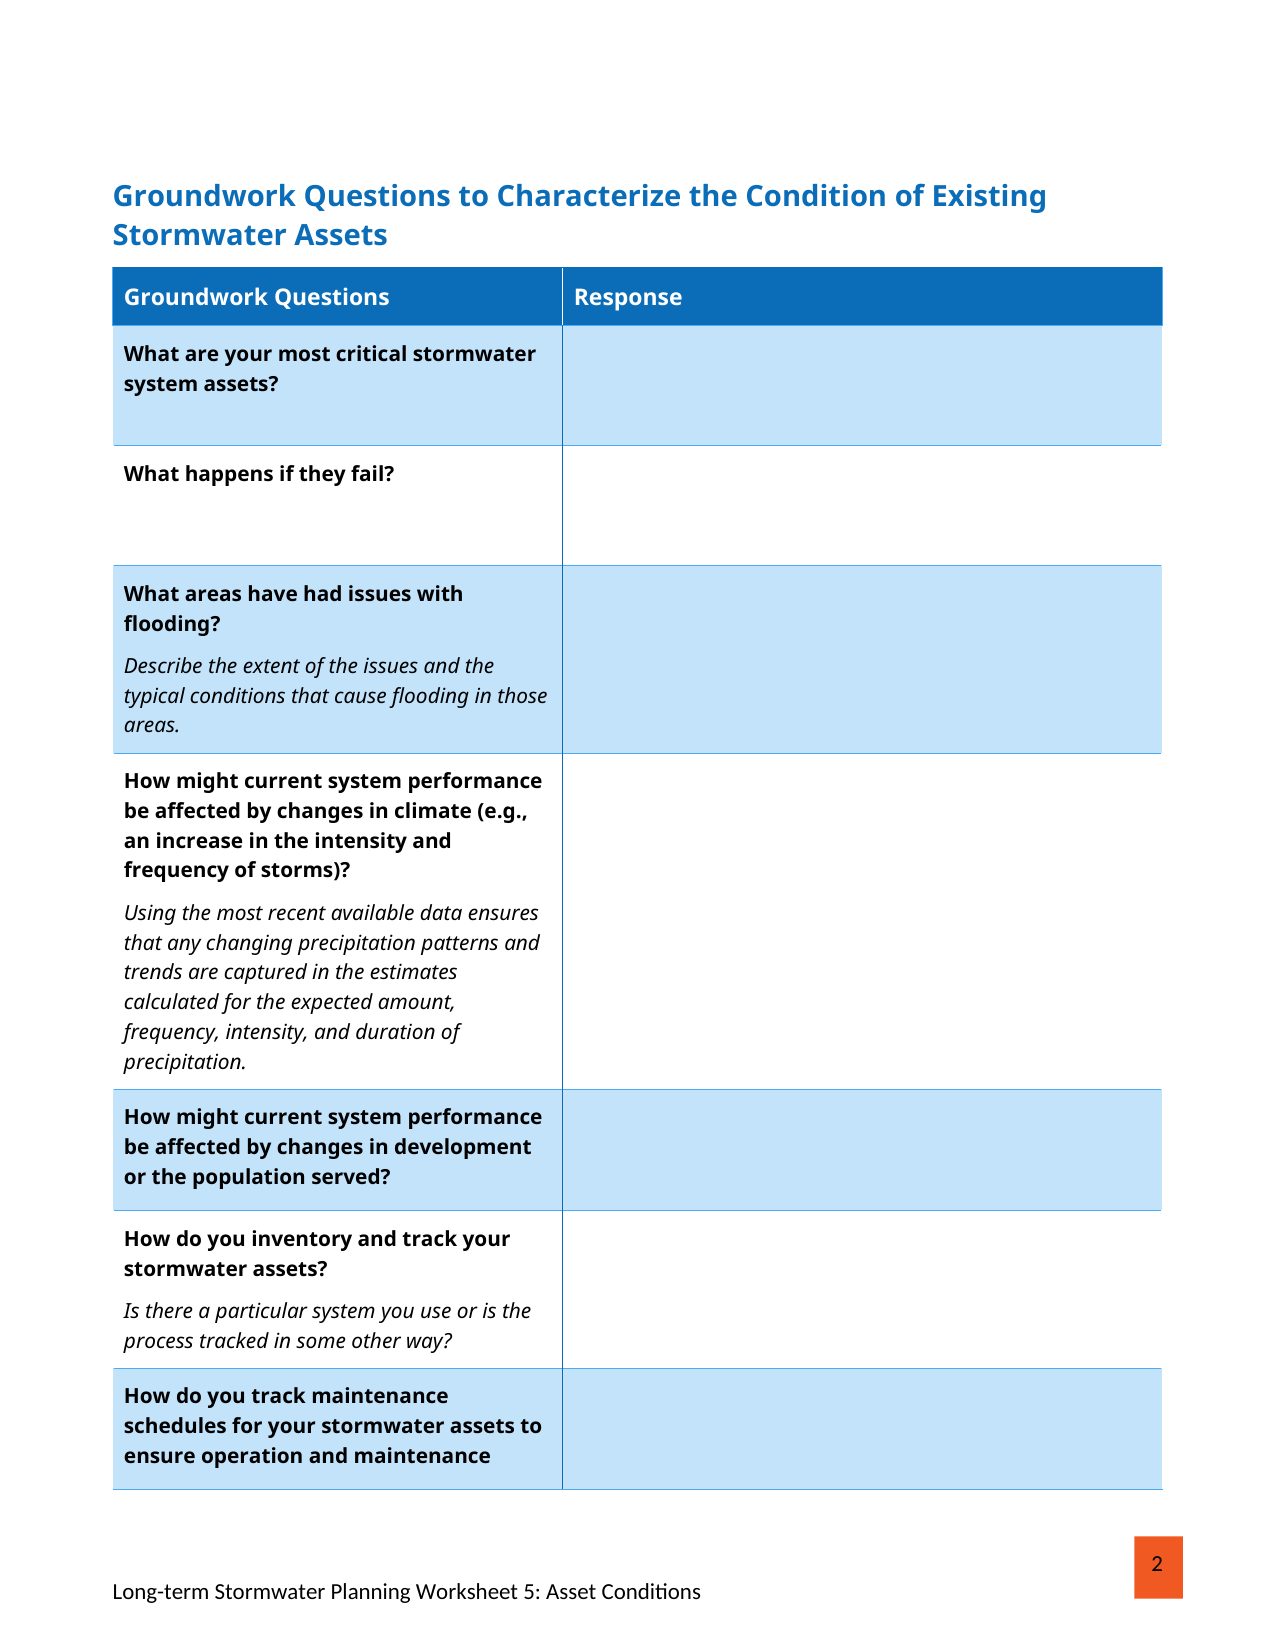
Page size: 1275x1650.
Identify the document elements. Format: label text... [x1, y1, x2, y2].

table_cell [563, 1210, 1162, 1368]
table_cell [563, 1368, 1162, 1489]
table_cell [563, 565, 1162, 753]
table_cell What are your most critical stormwater system assets? [113, 326, 562, 445]
table_cell How do you inventory and track your stormwater assets? Is there a particular system you use or is the process tracked in some other way? [113, 1211, 562, 1368]
subtitle Groundwork Questions to Characterize the Condition of Existing Stormwater Assets [112, 175, 1162, 254]
table_cell What happens if they fail? [113, 446, 562, 565]
table_header Response [563, 268, 1162, 325]
table_cell [563, 326, 1162, 445]
table_cell [563, 1089, 1162, 1210]
table_cell [563, 445, 1162, 565]
table_cell [563, 753, 1162, 1089]
table_cell How might current system performance be affected by changes in climate (e.g., an increase in the intensity and frequency of storms)? Using the most recent available data ensures that any changing precipitation patterns and trends are captured in the estimates calculated for the expected amount, frequency, intensity, and duration of precipitation. [113, 754, 562, 1089]
table_cell How might current system performance be affected by changes in development or the population served? [113, 1090, 562, 1210]
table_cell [113, 1369, 562, 1489]
table_header Groundwork Questions [113, 268, 562, 325]
table_cell What areas have had issues with flooding? Describe the extent of the issues and the typical conditions that cause flooding in those areas. [113, 566, 562, 753]
